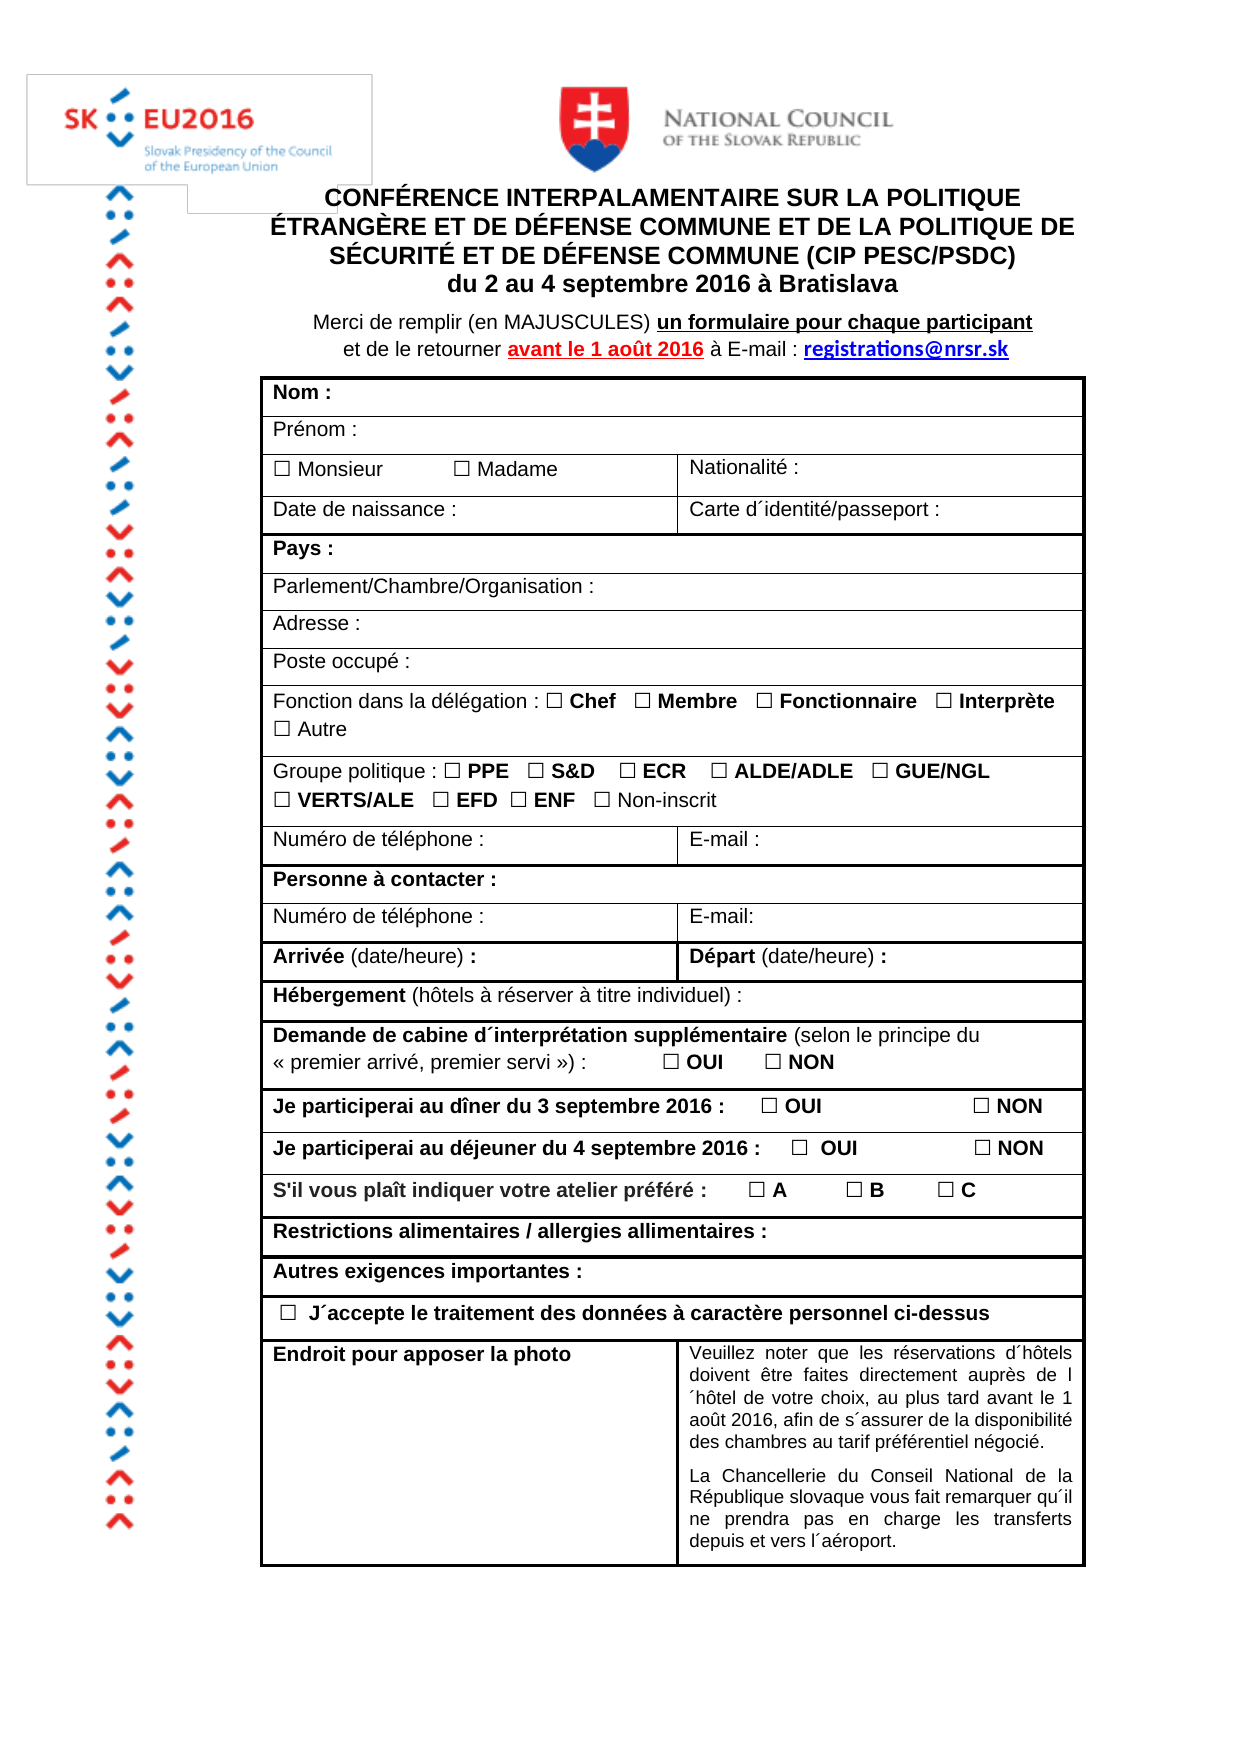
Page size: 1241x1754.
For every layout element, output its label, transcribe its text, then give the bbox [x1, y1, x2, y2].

table_cell Adresse : [263, 611, 1082, 648]
table_cell E-mail: [678, 904, 1082, 941]
table_cell Fonction dans la délégation : Chef Membre Fonctionnaire Interprète Autre [263, 686, 1082, 756]
table_cell Je participerai au dîner du 3 septembre 2016 : OUI NON [263, 1091, 1082, 1132]
table_cell Autres exigences importantes : [263, 1259, 1082, 1295]
table_cell S'il vous plaît indiquer votre atelier préféré : A B C [263, 1175, 1082, 1216]
table_cell Groupe politique : PPE S&D ECR ALDE/ADLE GUE/NGL VERTS/ALE EFD ENF Non-inscrit [263, 757, 1082, 826]
text CONFÉRENCE INTERPALAMENTAIRE SUR LA POLITIQUE ÉTRANGÈRE ET DE DÉFENSE COMMUNE ET DE LA POLITIQUE DE SÉCURITÉ ET DE DÉFENSE COMMUNE (CIP PESC/PSDC) [260, 183, 1085, 269]
table_cell Départ (date/heure) : [679, 944, 1082, 980]
table_cell Restrictions alimentaires / allergies allimentaires : [263, 1219, 1082, 1255]
table_cell Hébergement (hôtels à réserver à titre individuel) : [263, 983, 1082, 1020]
table_cell Date de naissance : [263, 497, 677, 533]
table_cell Veuillez noter que les réservations d´hôtels doivent être faites directement auprès de l´hôtel de votre choix, au plus tard avant le 1 août 2016, afin de s´assurer de la disponibilité des chambres au tarif préférentiel négocié. La Chancellerie du Conseil National de la République slovaque vous fait remarquer qu´il ne prendra pas en charge les transferts depuis et vers l´aéroport. [679, 1342, 1082, 1563]
table_cell Numéro de téléphone : [263, 904, 677, 941]
text et de le retourner avant le 1 août 2016 à E-mail : registrations@nrsr.sk [260, 334, 1085, 362]
table_cell Je participerai au déjeuner du 4 septembre 2016 : OUI NON [263, 1133, 1082, 1174]
table_cell J´accepte le traitement des données à caractère personnel ci-dessus [263, 1298, 1082, 1339]
table_cell Personne à contacter : [263, 867, 1082, 903]
table_cell Pays : [263, 536, 1082, 573]
table_cell Nationalité : [678, 455, 1082, 496]
table_cell Parlement/Chambre/Organisation : [263, 574, 1082, 610]
table_cell Carte d´identité/passeport : [678, 497, 1082, 533]
table_cell Poste occupé : [263, 649, 1082, 685]
text du 2 au 4 septembre 2016 à Bratislava [260, 269, 1085, 298]
table_cell Prénom : [263, 417, 1082, 453]
table_header Nom : [263, 380, 1082, 416]
table_cell Endroit pour apposer la photo [263, 1342, 676, 1563]
table_cell Monsieur Madame [263, 455, 677, 496]
table_cell Demande de cabine d´interprétation supplémentaire (selon le principe du « premier arrivé, premier servi ») : OUI NON [263, 1023, 1082, 1088]
table_cell Numéro de téléphone : [263, 827, 677, 863]
table_cell E-mail : [678, 827, 1082, 863]
text Merci de remplir (en MAJUSCULES) un formulaire pour chaque participant [260, 310, 1085, 334]
table_cell Arrivée (date/heure) : [263, 944, 676, 980]
